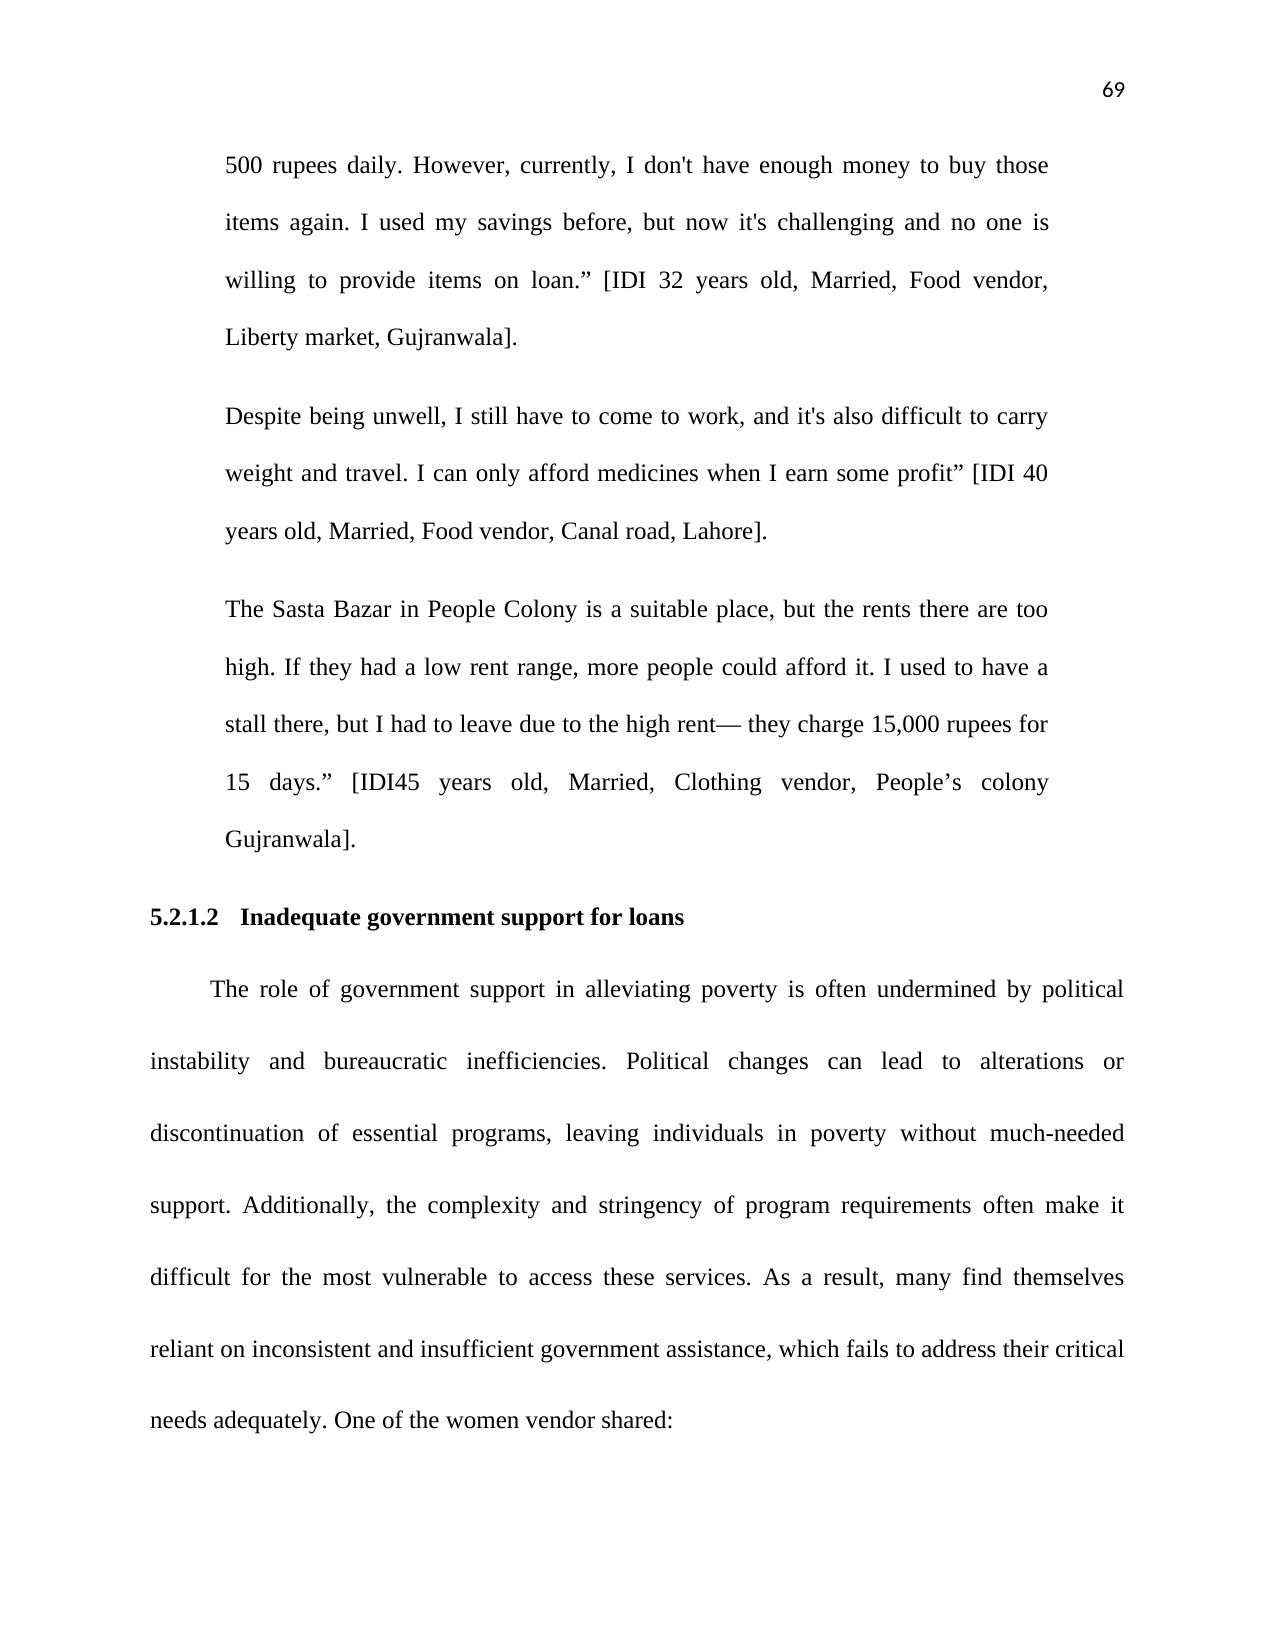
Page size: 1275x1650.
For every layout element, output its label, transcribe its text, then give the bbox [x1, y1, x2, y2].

text Despite being unwell, I still have to come to work, and it's also difficult to carry weight and travel. I can only afford medicines when I earn some profit” [IDI 40 years old, Married, Food vendor, Canal road, Lahore]. [225, 401, 1050, 544]
subtitle Inadequate government support for loans [150, 902, 1125, 931]
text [225, 150, 1050, 351]
text The Sasta Bazar in People Colony is a suitable place, but the rents there are too high. If they had a low rent range, more people could afford it. I used to have a stall there, but I had to leave due to the high rent— they charge 15,000 rupees for 15 days.” [IDI45 years old, Married, Clothing vendor, People’s colony Gujranwala]. [225, 594, 1050, 853]
text The role of government support in alleviating poverty is often undermined by political instability and bureaucratic inefficiencies. Political changes can lead to alterations or discontinuation of essential programs, leaving individuals in poverty without much-needed support. Additionally, the complexity and stringency of program requirements often make it difficult for the most vulnerable to access these services. As a result, many find themselves reliant on inconsistent and insufficient government assistance, which fails to address their critical needs adequately. One of the women vendor shared: [150, 974, 1125, 1434]
